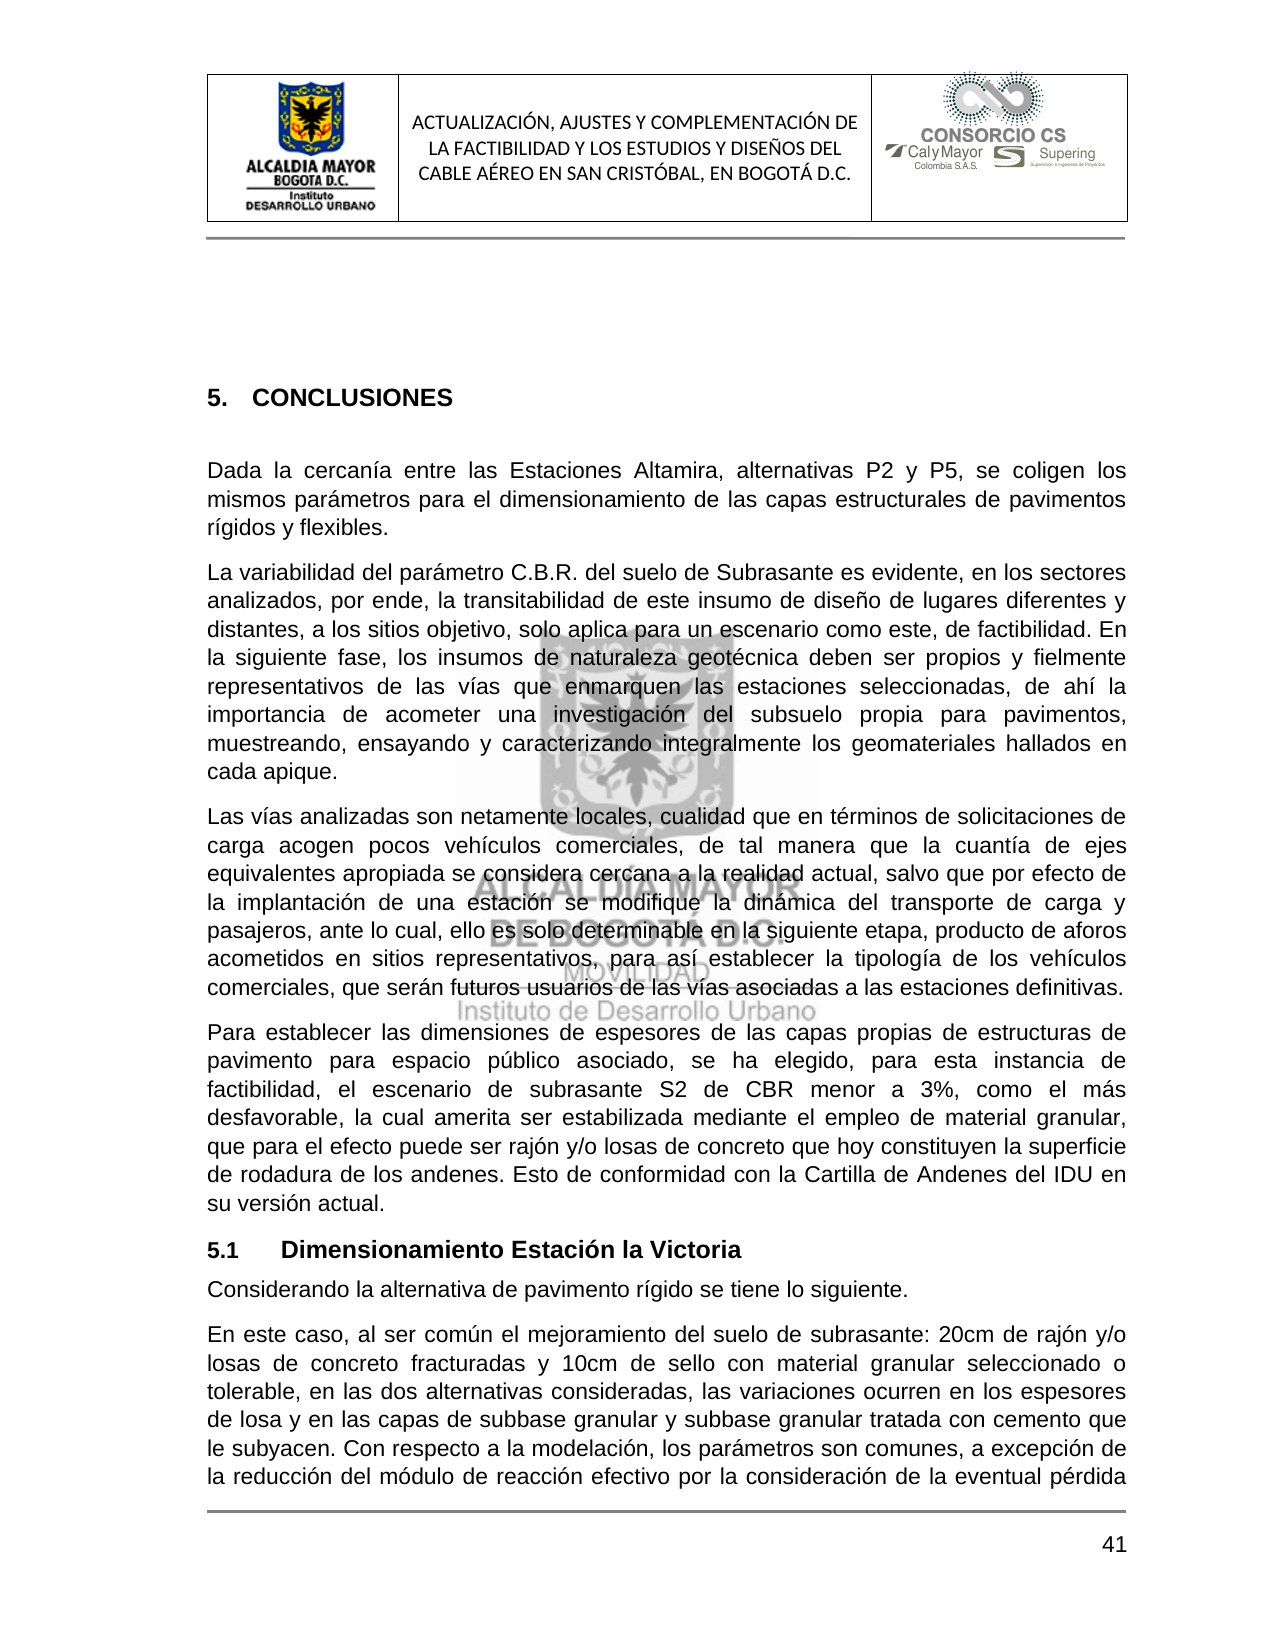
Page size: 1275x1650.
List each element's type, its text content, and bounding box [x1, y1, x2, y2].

text Para establecer las dimensiones de espesores de las capas propias de estructuras de pavimento para espacio público asociado, se ha elegido, para esta instancia de factibilidad, el escenario de subrasante S2 de CBR menor a 3%, como el más desfavorable, la cual amerita ser estabilizada mediante el empleo de material granular, que para el efecto puede ser rajón y/o losas de concreto que hoy constituyen la superficie de rodadura de los andenes. Esto de conformidad con la Cartilla de Andenes del IDU en su versión actual. [207, 1019, 1127, 1216]
text Dada la cercanía entre las Estaciones Altamira, alternativas P2 y P5, se coligen los mismos parámetros para el dimensionamiento de las capas estructurales de pavimentos rígidos y flexibles. [207, 457, 1127, 540]
picture [918, 70, 1068, 74]
subtitle CONCLUSIONES [207, 383, 1127, 412]
picture [885, 75, 1106, 170]
text Considerando la alternativa de pavimento rígido se tiene lo siguiente. [207, 1276, 1127, 1302]
text La variabilidad del parámetro C.B.R. del suelo de Subrasante es evidente, en los sectores analizados, por ende, la transitabilidad de este insumo de diseño de lugares diferentes y distantes, a los sitios objetivo, solo aplica para un escenario como este, de factibilidad. En la siguiente fase, los insumos de naturaleza geotécnica deben ser propios y fielmente representativos de las vías que enmarquen las estaciones seleccionadas, de ahí la importancia de acometer una investigación del subsuelo propia para pavimentos, muestreando, ensayando y caracterizando integralmente los geomateriales hallados en cada apique. [207, 559, 1127, 784]
text Las vías analizadas son netamente locales, cualidad que en términos de solicitaciones de carga acogen pocos vehículos comerciales, de tal manera que la cuantía de ejes equivalentes apropiada se considera cercana a la realidad actual, salvo que por efecto de la implantación de una estación se modifique la dinámica del transporte de carga y pasajeros, ante lo cual, ello es solo determinable en la siguiente etapa, producto de aforos acometidos en sitios representativos, para así establecer la tipología de los vehículos comerciales, que serán futuros usuarios de las vías asociadas a las estaciones definitivas. [207, 803, 1127, 1000]
subtitle Dimensionamiento Estación la Victoria [207, 1235, 1127, 1263]
